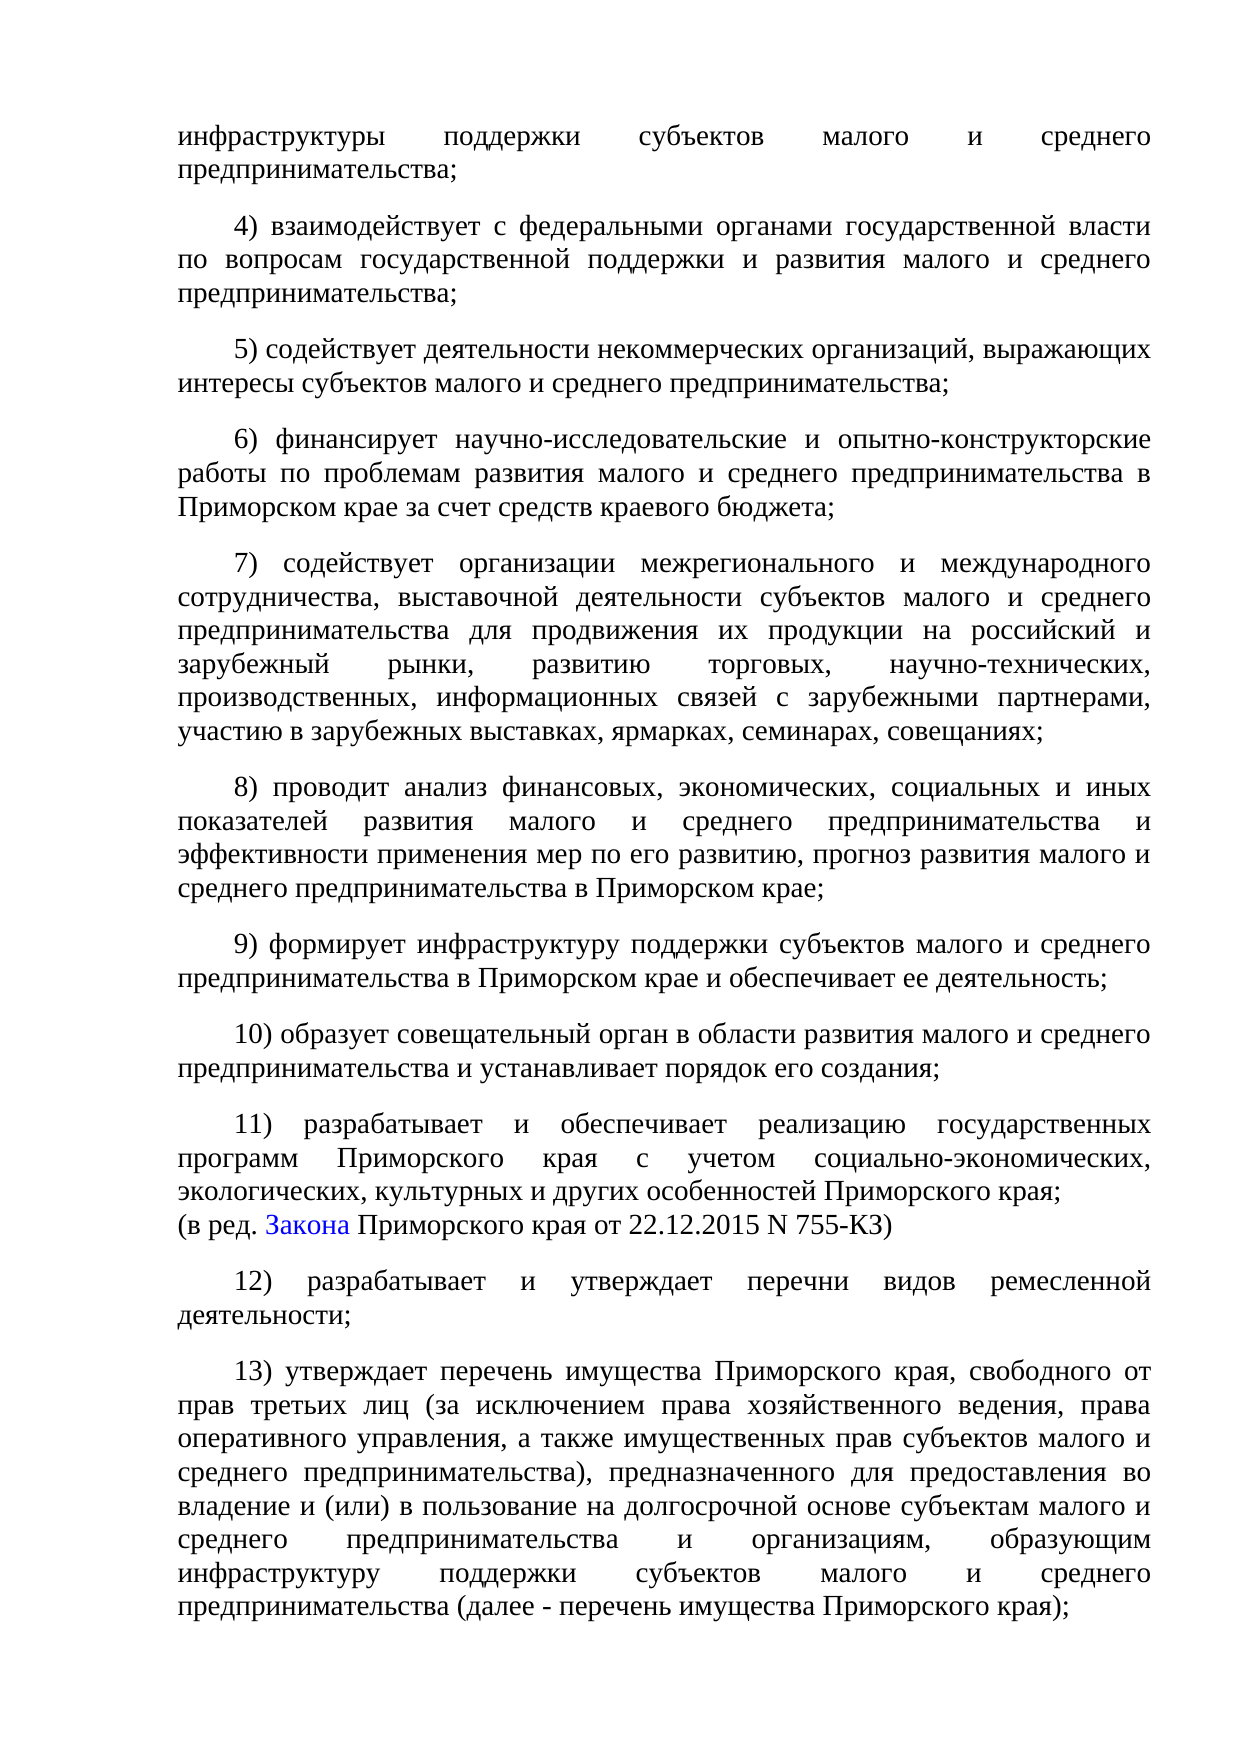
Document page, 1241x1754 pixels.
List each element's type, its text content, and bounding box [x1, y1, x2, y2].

text 7) содействует организации межрегионального и международного сотрудничества, выставочной деятельности субъектов малого и среднего предпринимательства для продвижения их продукции на российский и зарубежный рынки, развитию торговых, научно-технических, производственных, информационных связей с зарубежными партнерами, участию в зарубежных выставках, ярмарках, семинарах, совещаниях; [177, 545, 1152, 746]
text 8) проводит анализ финансовых, экономических, социальных и иных показателей развития малого и среднего предпринимательства и эффективности применения мер по его развитию, прогноз развития малого и среднего предпринимательства в Приморском крае; [177, 769, 1152, 903]
text 5) содействует деятельности некоммерческих организаций, выражающих интересы субъектов малого и среднего предпринимательства; [177, 332, 1152, 399]
text 12) разрабатывает и утверждает перечни видов ремесленной деятельности; [177, 1263, 1152, 1331]
text 10) образует совещательный орган в области развития малого и среднего предпринимательства и устанавливает порядок его создания; [177, 1016, 1152, 1083]
text 11) разрабатывает и обеспечивает реализацию государственных программ Приморского края с учетом социально-экономических, экологических, культурных и других особенностей Приморского края; [177, 1106, 1152, 1207]
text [177, 118, 1152, 185]
text 9) формирует инфраструктуру поддержки субъектов малого и среднего предпринимательства в Приморском крае и обеспечивает ее деятельность; [177, 926, 1152, 993]
text 13) утверждает перечень имущества Приморского края, свободного от прав третьих лиц (за исключением права хозяйственного ведения, права оперативного управления, а также имущественных прав субъектов малого и среднего предпринимательства), предназначенного для предоставления во владение и (или) в пользование на долгосрочной основе субъектам малого и среднего предпринимательства и организациям, образующим инфраструктуру поддержки субъектов малого и среднего предпринимательства (далее - перечень имущества Приморского края); [177, 1353, 1152, 1622]
text 6) финансирует научно-исследовательские и опытно-конструкторские работы по проблемам развития малого и среднего предпринимательства в Приморском крае за счет средств краевого бюджета; [177, 422, 1152, 522]
text 4) взаимодействует с федеральными органами государственной власти по вопросам государственной поддержки и развития малого и среднего предпринимательства; [177, 208, 1152, 309]
text (в ред. Закона Приморского края от 22.12.2015 N 755-КЗ) [177, 1207, 1152, 1241]
